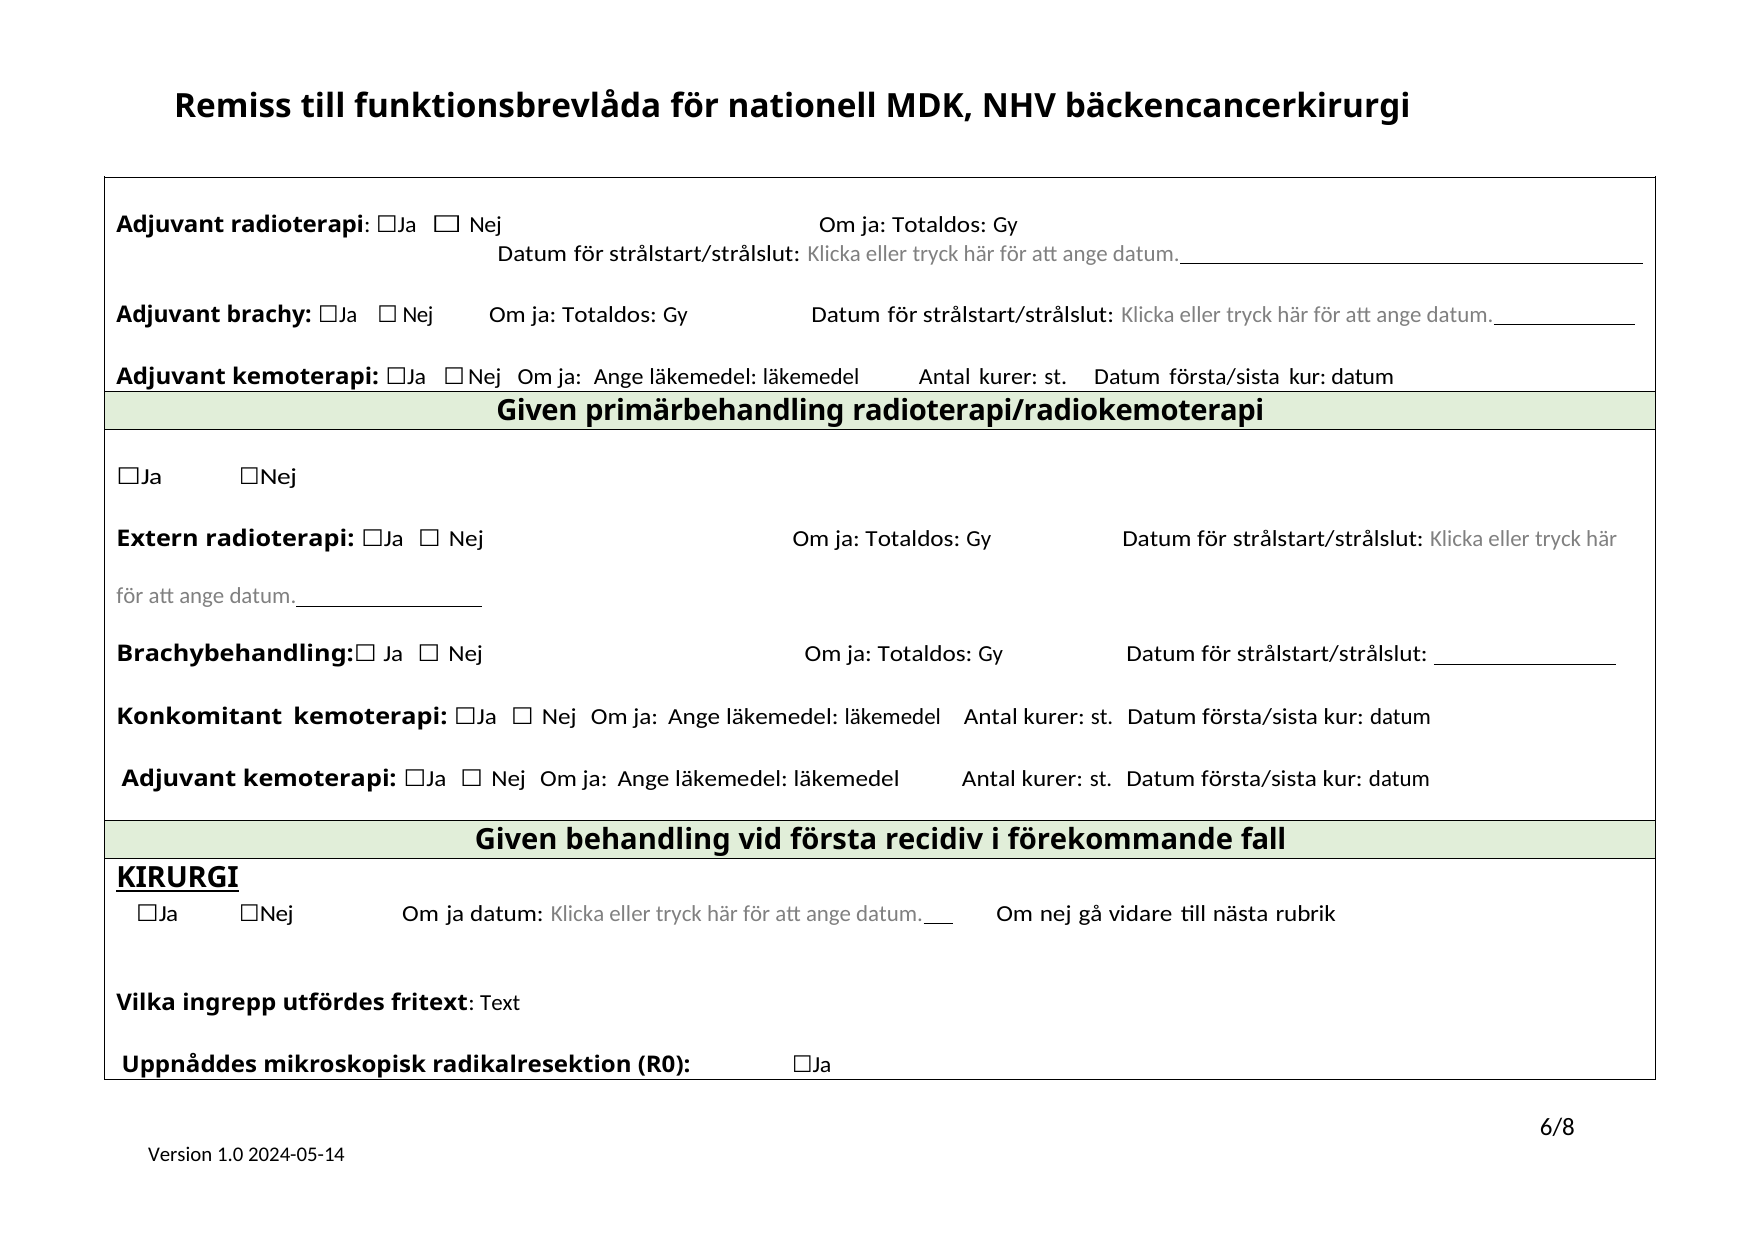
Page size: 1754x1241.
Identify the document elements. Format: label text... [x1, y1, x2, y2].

table_cell Given primärbehandling radioterapi/radiokemoterapi [105, 392, 1655, 429]
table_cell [105, 859, 1655, 1079]
table_cell Ja Nej Extern radioterapi: Ja Nej Om ja: Totaldos: Datum för strålstart/strålslut: Brachybehandling: Ja Nej Om ja: Totaldos: Datum för strålstart/strålslut: Konkomitant kemoterapi: Ja Nej Om ja: Ange läkemedel: Antal kurer: Datum första/sista kur: Adjuvant kemoterapi: Ja Nej Om ja: Ange läkemedel: läkemedel Antal kurer: Datum första/sista kur: [105, 430, 1655, 820]
table_header Adjuvant radioterapi: Ja Nej Om ja: Totaldos: Datum för strålstart/strålslut: Adjuvant brachy: Ja Nej Om ja: Totaldos: Datum för strålstart/strålslut: Adjuvant kemoterapi: Ja Nej Om ja: Ange läkemedel: Antal kurer: . Datum första/sista kur: [105, 178, 1655, 391]
table_cell Given behandling vid första recidiv i förekommande fall [105, 821, 1655, 858]
